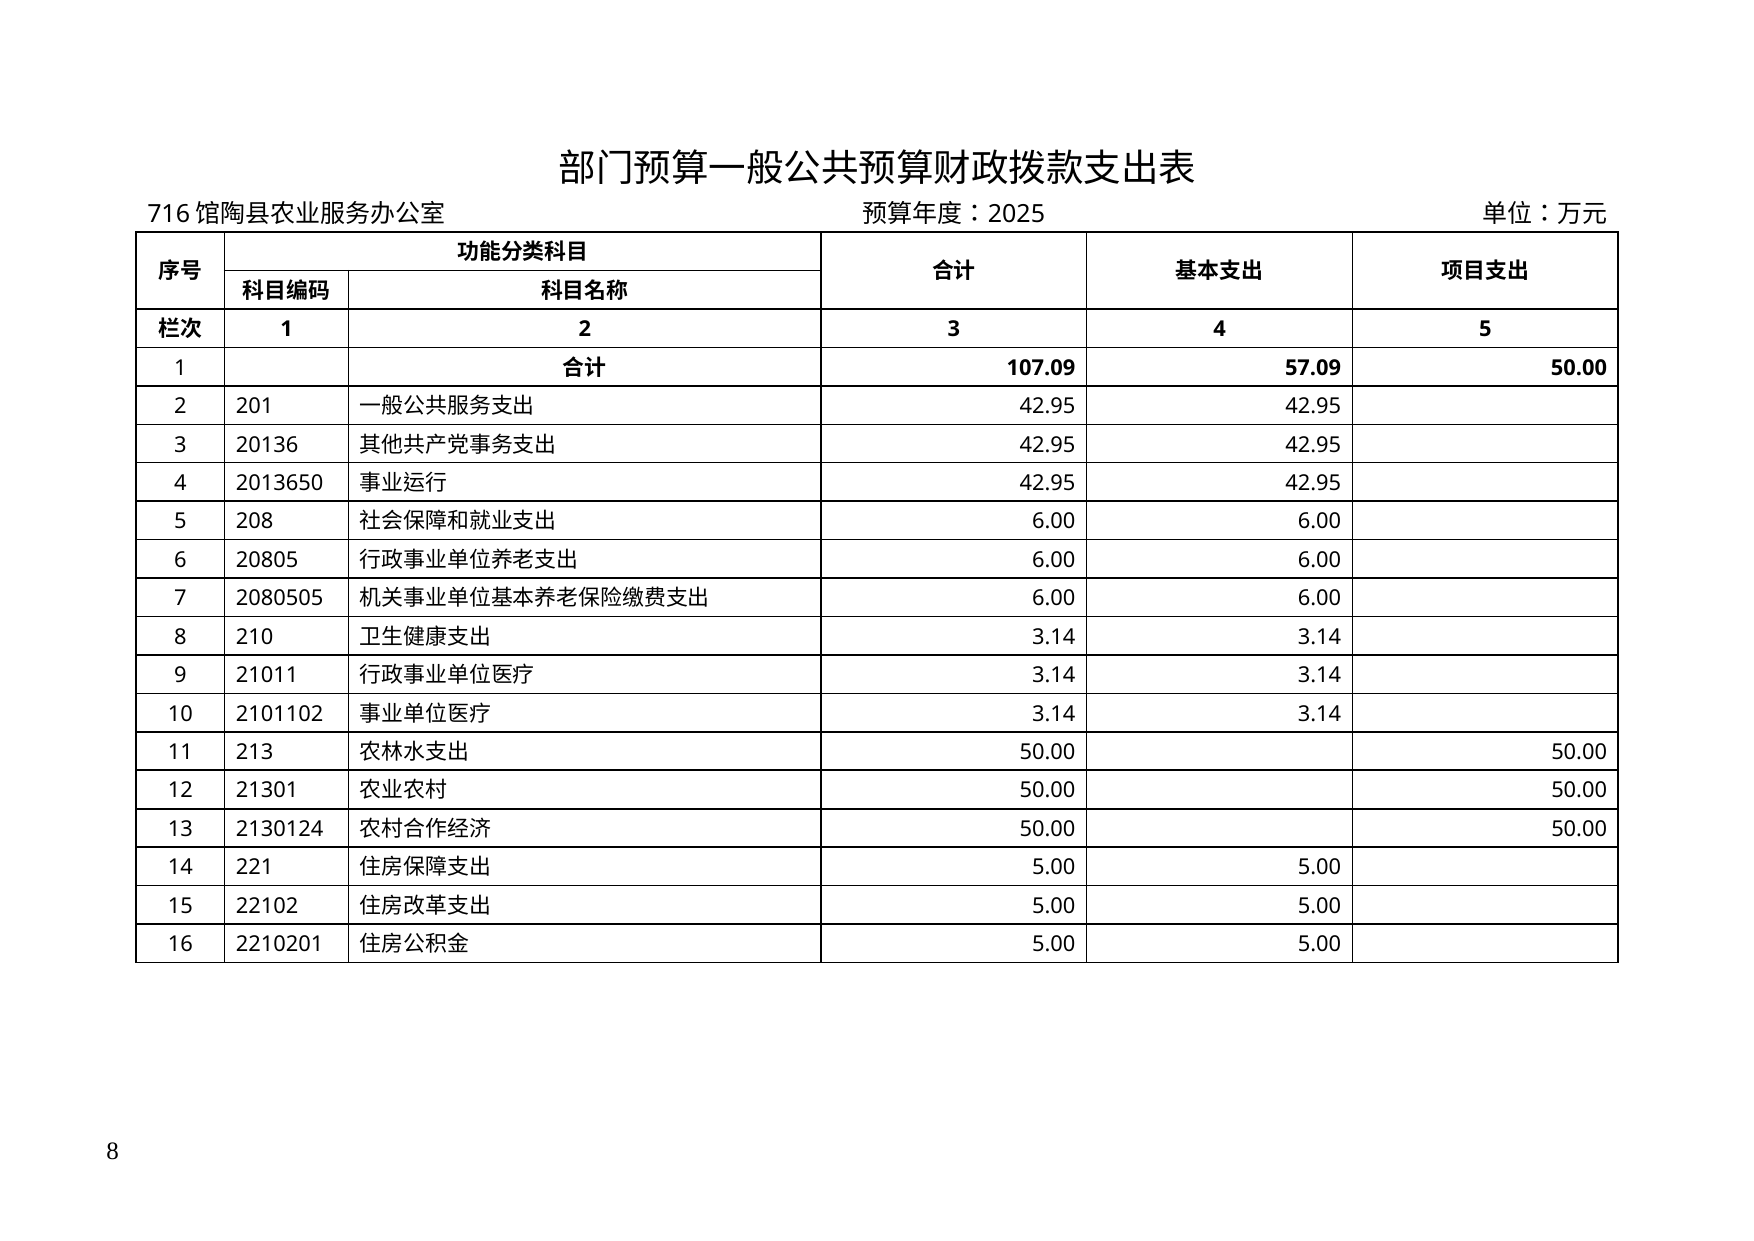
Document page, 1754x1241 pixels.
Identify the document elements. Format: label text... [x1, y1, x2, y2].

table_cell 5.00 [1087, 886, 1352, 923]
table_cell 6.00 [1087, 579, 1352, 616]
table_cell 42.95 [1087, 387, 1352, 423]
table_cell 2013650 [225, 463, 348, 500]
table_cell 3.14 [822, 694, 1086, 731]
table_cell 5 [137, 502, 224, 539]
table_cell 合计 [349, 348, 820, 385]
table_header 716馆陶县农业服务办公室 [137, 195, 820, 231]
table_cell 14 [137, 848, 224, 885]
table_cell 50.00 [822, 771, 1086, 808]
table_cell 6.00 [1087, 502, 1352, 539]
table_cell 21301 [225, 771, 348, 808]
table_cell 20136 [225, 425, 348, 462]
table_cell 栏次 [137, 310, 224, 347]
table_cell 50.00 [1353, 771, 1617, 808]
table_cell 项目支出 [1353, 233, 1617, 308]
table_cell 5.00 [1087, 925, 1352, 962]
table_cell [1087, 733, 1352, 769]
table_cell 5.00 [1087, 848, 1352, 885]
table_cell 16 [137, 925, 224, 962]
table_cell 4 [137, 463, 224, 500]
table_cell [225, 348, 348, 385]
table_cell [1353, 848, 1617, 885]
table_cell 社会保障和就业支出 [349, 502, 820, 539]
table_cell 3.14 [1087, 694, 1352, 731]
table_cell 42.95 [1087, 425, 1352, 462]
table_cell [1353, 579, 1617, 616]
table_cell [1353, 502, 1617, 539]
table_cell 12 [137, 771, 224, 808]
table_cell [1353, 656, 1617, 692]
table_cell 4 [1087, 310, 1352, 347]
table_cell 201 [225, 387, 348, 423]
table_cell 5 [1353, 310, 1617, 347]
table_cell 6.00 [822, 540, 1086, 577]
table_cell 5.00 [822, 886, 1086, 923]
table_cell 50.00 [1353, 810, 1617, 846]
table_cell 3 [137, 425, 224, 462]
table_cell 3.14 [822, 656, 1086, 692]
table_cell 卫生健康支出 [349, 617, 820, 654]
table_cell 50.00 [822, 810, 1086, 846]
table_cell 9 [137, 656, 224, 692]
text 部门预算一般公共预算财政拨款支出表 [106, 142, 1648, 193]
table_cell 农村合作经济 [349, 810, 820, 846]
table_cell 50.00 [1353, 348, 1617, 385]
table_cell 42.95 [822, 387, 1086, 423]
table_cell [1087, 771, 1352, 808]
table_cell 6.00 [822, 502, 1086, 539]
table_cell 住房改革支出 [349, 886, 820, 923]
table_cell 11 [137, 733, 224, 769]
table_cell 20805 [225, 540, 348, 577]
table_cell 序号 [137, 233, 224, 308]
table_cell 2130124 [225, 810, 348, 846]
table_header 预算年度：2025 [822, 195, 1086, 231]
table_cell 3.14 [822, 617, 1086, 654]
table_cell 合计 [822, 233, 1086, 308]
table_cell 事业单位医疗 [349, 694, 820, 731]
table_cell 一般公共服务支出 [349, 387, 820, 423]
table_cell [1353, 463, 1617, 500]
table_header 单位：万元 [1087, 195, 1617, 231]
table_cell 107.09 [822, 348, 1086, 385]
table_cell 5.00 [822, 925, 1086, 962]
table_cell 2210201 [225, 925, 348, 962]
table_cell 住房公积金 [349, 925, 820, 962]
table_cell 2101102 [225, 694, 348, 731]
table_cell 行政事业单位医疗 [349, 656, 820, 692]
table_cell 住房保障支出 [349, 848, 820, 885]
table_cell 科目编码 [225, 271, 348, 308]
table_cell 15 [137, 886, 224, 923]
table_cell 2 [349, 310, 820, 347]
table_cell 42.95 [1087, 463, 1352, 500]
table_cell 行政事业单位养老支出 [349, 540, 820, 577]
table_cell 57.09 [1087, 348, 1352, 385]
table_cell [1353, 387, 1617, 423]
table_cell [1353, 425, 1617, 462]
table_cell 科目名称 [349, 271, 820, 308]
table_cell [1353, 694, 1617, 731]
table_cell 农业农村 [349, 771, 820, 808]
table_cell [1353, 617, 1617, 654]
table_cell 10 [137, 694, 224, 731]
table_cell 2 [137, 387, 224, 423]
table_cell 6.00 [822, 579, 1086, 616]
table_cell 6.00 [1087, 540, 1352, 577]
table_cell 基本支出 [1087, 233, 1352, 308]
table_cell 22102 [225, 886, 348, 923]
table_cell 机关事业单位基本养老保险缴费支出 [349, 579, 820, 616]
table_cell 213 [225, 733, 348, 769]
table_cell 3.14 [1087, 617, 1352, 654]
table_cell 42.95 [822, 425, 1086, 462]
table_cell 1 [137, 348, 224, 385]
table_cell 50.00 [822, 733, 1086, 769]
table_cell 农林水支出 [349, 733, 820, 769]
table_cell 2080505 [225, 579, 348, 616]
table_cell 210 [225, 617, 348, 654]
table_cell 50.00 [1353, 733, 1617, 769]
table_cell 3 [822, 310, 1086, 347]
table_cell 13 [137, 810, 224, 846]
table_cell 21011 [225, 656, 348, 692]
table_cell 8 [137, 617, 224, 654]
table_cell [1353, 886, 1617, 923]
table_cell 3.14 [1087, 656, 1352, 692]
table_cell 7 [137, 579, 224, 616]
table_cell [1353, 540, 1617, 577]
table_cell 事业运行 [349, 463, 820, 500]
table_cell [1353, 925, 1617, 962]
table_cell 221 [225, 848, 348, 885]
table_cell 42.95 [822, 463, 1086, 500]
table_cell 6 [137, 540, 224, 577]
table_cell 5.00 [822, 848, 1086, 885]
table_cell 208 [225, 502, 348, 539]
table_cell 其他共产党事务支出 [349, 425, 820, 462]
table_cell 功能分类科目 [225, 233, 820, 270]
table_cell 1 [225, 310, 348, 347]
table_cell [1087, 810, 1352, 846]
